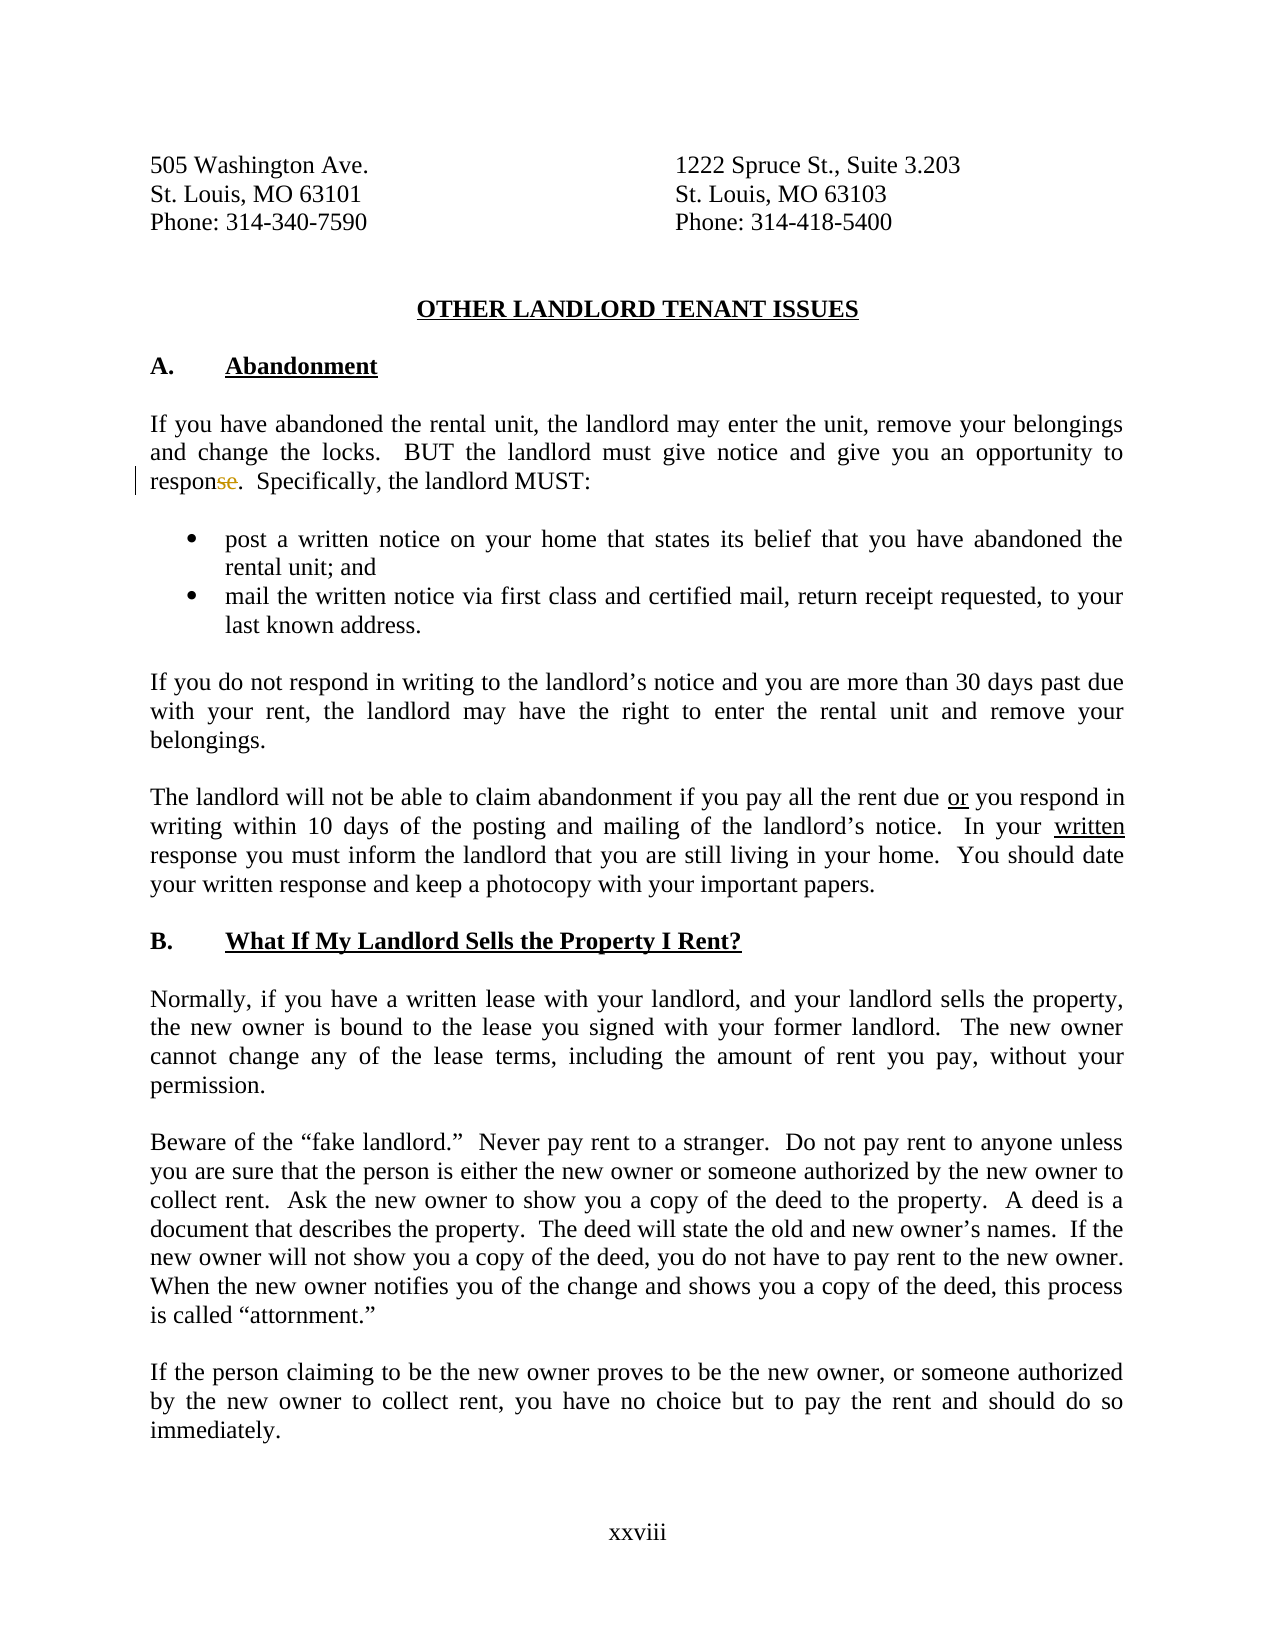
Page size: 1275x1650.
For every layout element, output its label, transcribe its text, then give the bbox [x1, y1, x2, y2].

text If you have abandoned the rental unit, the landlord may enter the unit, remove your belongings and change the locks. BUT the landlord must give notice and give you an opportunity to respon. Specifically, the landlord MUST: [150, 409, 1125, 495]
text St. Louis, MO 63101 St. Louis, MO 63103 [150, 179, 1125, 207]
text 505 Washington Ave. 1222 Spruce St., Suite 3.203 [150, 150, 1125, 179]
list mail the written notice via first class and certified mail, return receipt requested, to your last known address. [187, 581, 1125, 639]
text B. What If My Landlord Sells the Property I Rent? [150, 926, 1125, 955]
text A. Abandonment [150, 351, 1125, 380]
text If you do not respond in writing to the landlord’s notice and you are more than 30 days past due with your rent, the landlord may have the right to enter the rental unit and remove your belongings. [150, 667, 1125, 754]
text OTHER LANDLORD TENANT ISSUES [150, 294, 1125, 322]
text The landlord will not be able to claim abandonment if you pay all the rent due or you respond in writing within 10 days of the posting and mailing of the landlord’s notice. In your written response you must inform the landlord that you are still living in your home. You should date your written response and keep a photocopy with your important papers. [150, 782, 1125, 897]
text Phone: 314-340-7590 Phone: 314-418-5400 [150, 207, 1125, 236]
list post a written notice on your home that states its belief that you have abandoned the rental unit; and [187, 524, 1125, 581]
text If the person claiming to be the new owner proves to be the new owner, or someone authorized by the new owner to collect rent, you have no choice but to pay the rent and should do so immediately. [150, 1357, 1125, 1444]
text Normally, if you have a written lease with your landlord, and your landlord sells the property, the new owner is bound to the lease you signed with your former landlord. The new owner cannot change any of the lease terms, including the amount of rent you pay, without your permission. [150, 984, 1125, 1099]
text Beware of the “fake landlord.” Never pay rent to a stranger. Do not pay rent to anyone unless you are sure that the person is either the new owner or someone authorized by the new owner to collect rent. Ask the new owner to show you a copy of the deed to the property. A deed is a document that describes the property. The deed will state the old and new owner’s names. If the new owner will not show you a copy of the deed, you do not have to pay rent to the new owner. When the new owner notifies you of the change and shows you a copy of the deed, this process is called “attornment.” [150, 1127, 1125, 1329]
